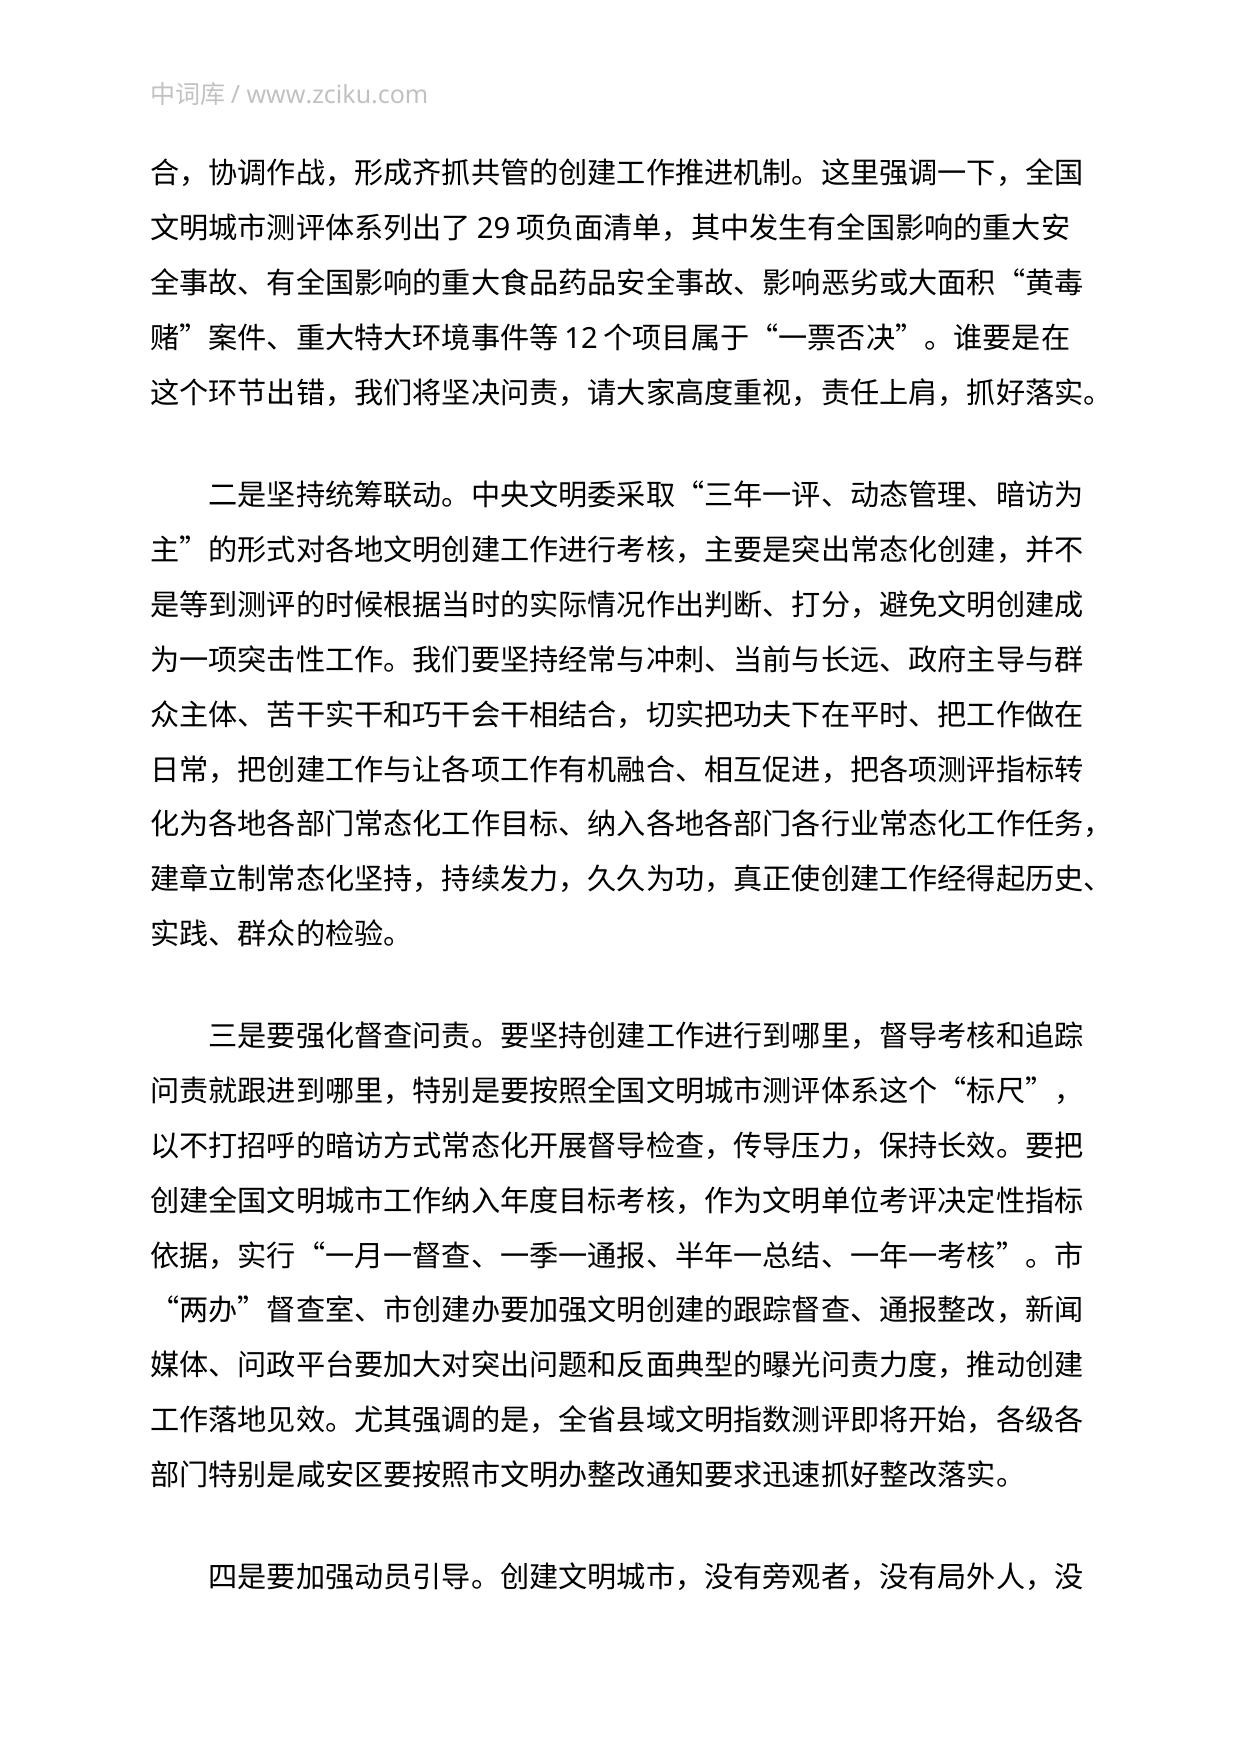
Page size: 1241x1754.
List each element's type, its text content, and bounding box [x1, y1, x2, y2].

text 二是坚持统筹联动。中央文明委采取“三年一评、动态管理、暗访为主”的形式对各地文明创建工作进行考核，主要是突出常态化创建，并不是等到测评的时候根据当时的实际情况作出判断、打分，避免文明创建成为一项突击性工作。我们要坚持经常与冲刺、当前与长远、政府主导与群众主体、苦干实干和巧干会干相结合，切实把功夫下在平时、把工作做在日常，把创建工作与让各项工作有机融合、相互促进，把各项测评指标转化为各地各部门常态化工作目标、纳入各地各部门各行业常态化工作任务，建章立制常态化坚持，持续发力，久久为功，真正使创建工作经得起历史、实践、群众的检验。 [150, 472, 1090, 953]
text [150, 1553, 1090, 1596]
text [150, 150, 1090, 412]
text 三是要强化督查问责。要坚持创建工作进行到哪里，督导考核和追踪问责就跟进到哪里，特别是要按照全国文明城市测评体系这个“标尺”，以不打招呼的暗访方式常态化开展督导检查，传导压力，保持长效。要把创建全国文明城市工作纳入年度目标考核，作为文明单位考评决定性指标依据，实行“一月一督查、一季一通报、半年一总结、一年一考核”。市“两办”督查室、市创建办要加强文明创建的跟踪督查、通报整改，新闻媒体、问政平台要加大对突出问题和反面典型的曝光问责力度，推动创建工作落地见效。尤其强调的是，全省县域文明指数测评即将开始，各级各部门特别是咸安区要按照市文明办整改通知要求迅速抓好整改落实。 [150, 1012, 1090, 1494]
